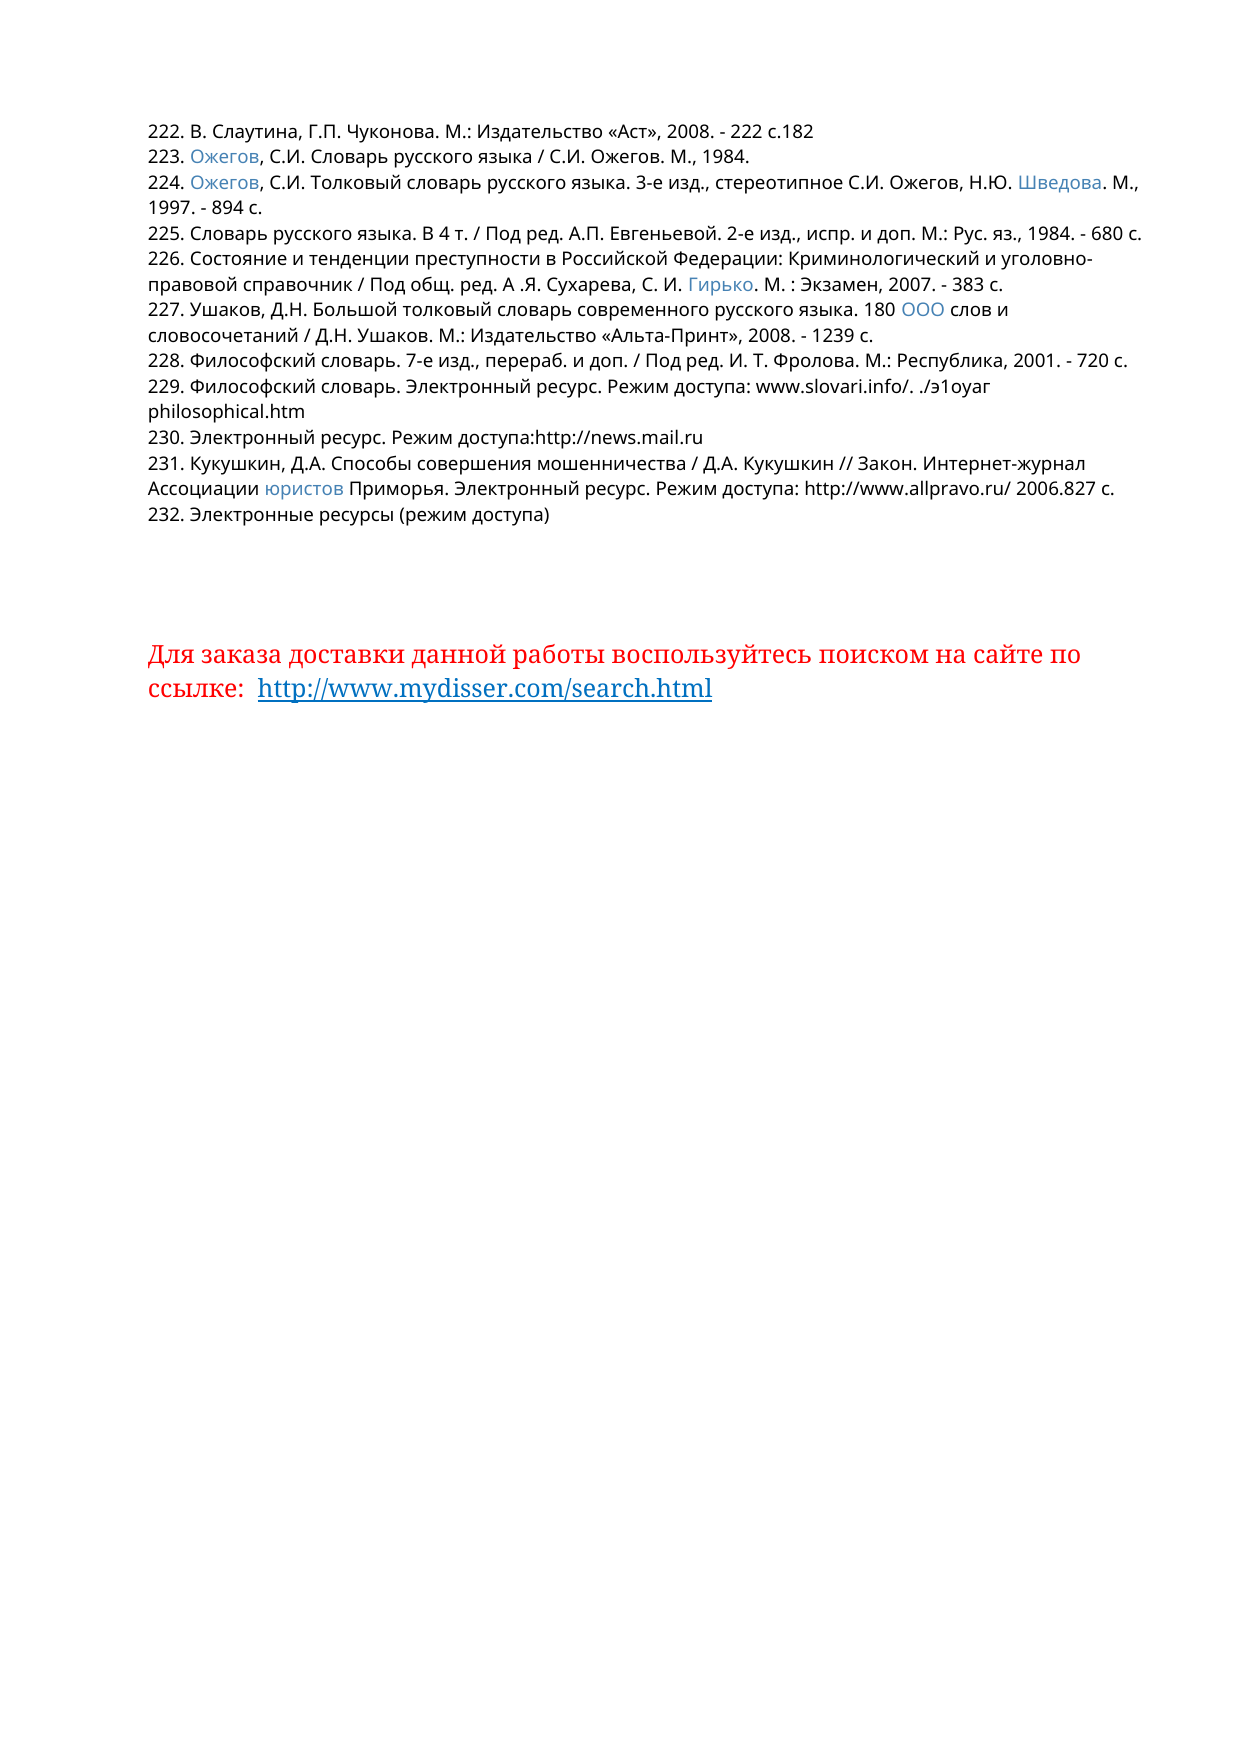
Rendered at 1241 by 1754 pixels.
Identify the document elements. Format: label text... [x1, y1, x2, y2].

text Для заказа доставки данной работы воспользуйтесь поиском на сайте по ссылке: http://www.mydisser.com/search.html [148, 637, 1152, 705]
